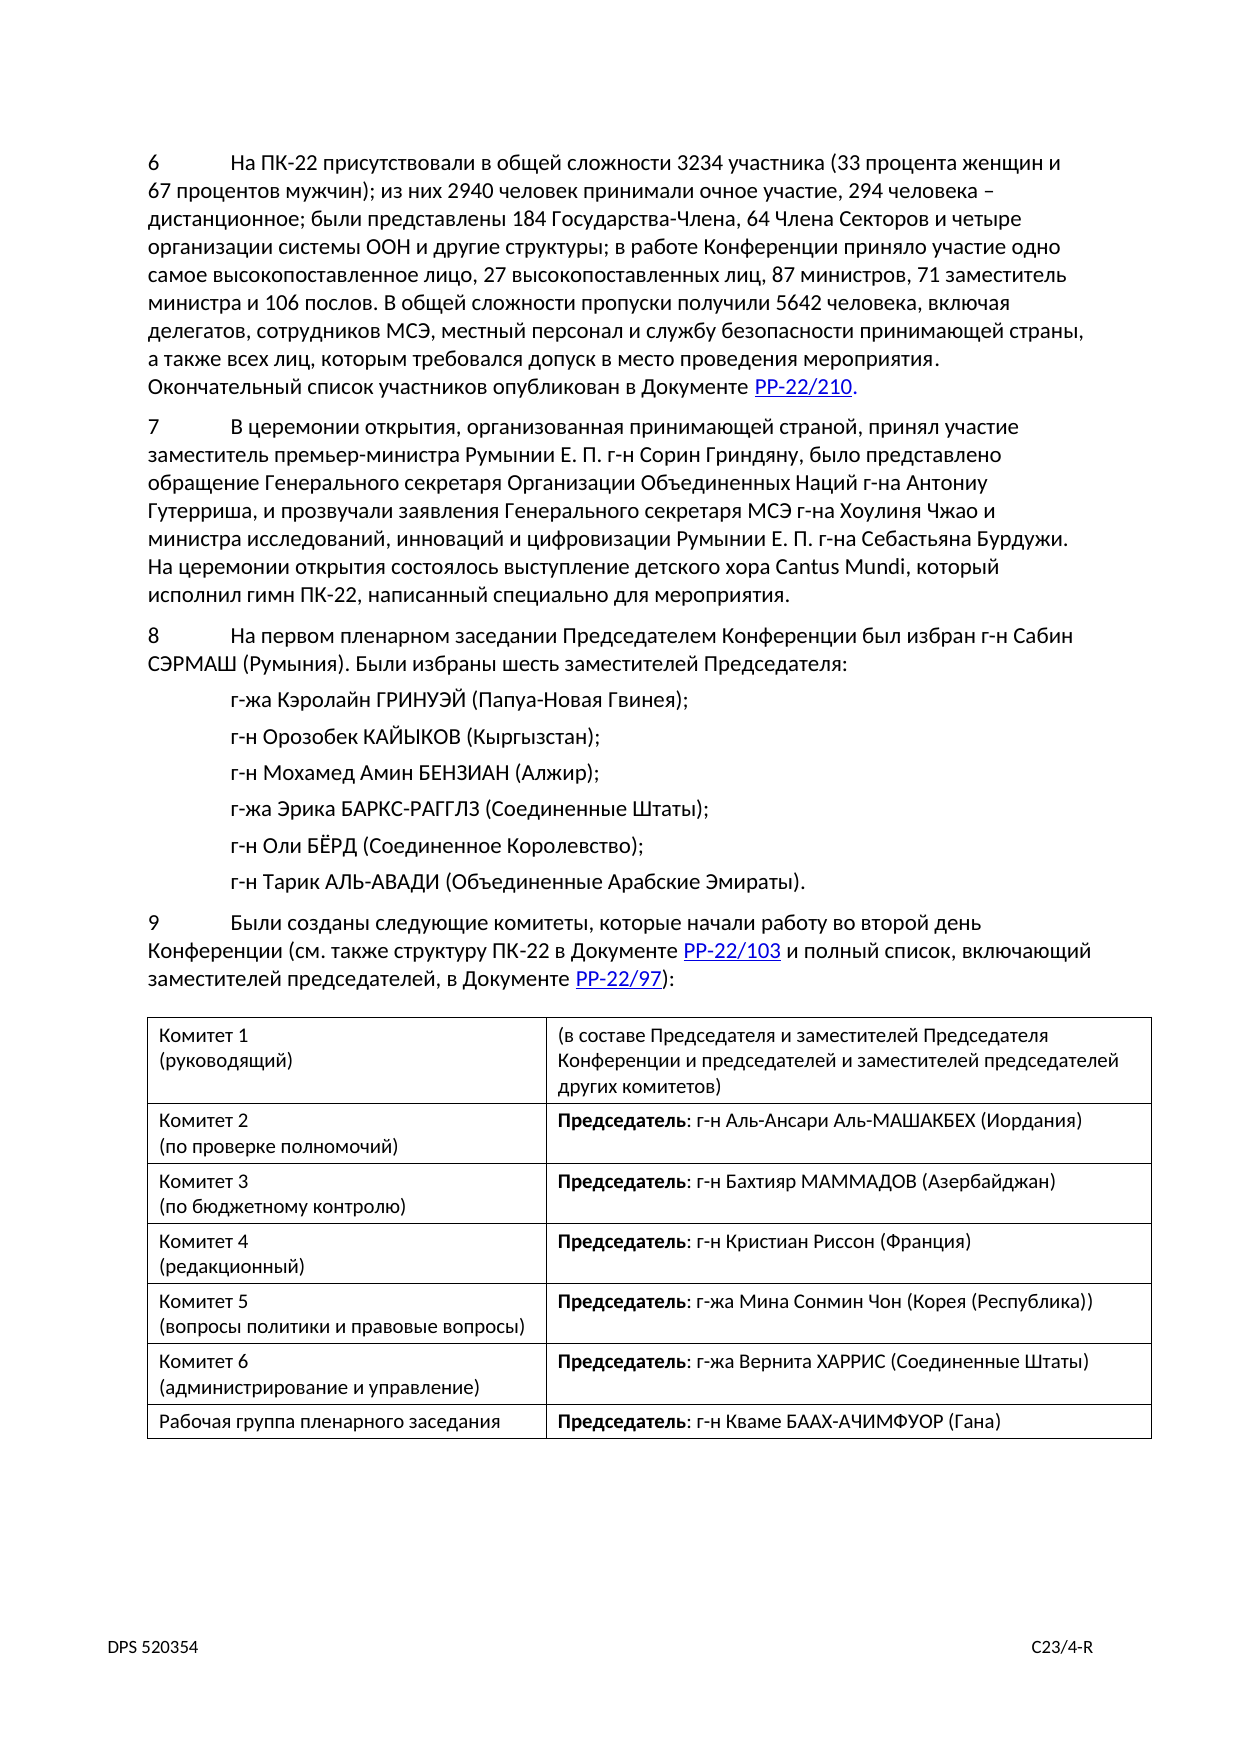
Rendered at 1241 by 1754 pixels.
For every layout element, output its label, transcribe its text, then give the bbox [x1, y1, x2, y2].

table_cell Комитет 6 (администрирование и управление) [148, 1344, 546, 1403]
table_header Комитет 1 (руководящий) [148, 1018, 546, 1102]
text г-н Оли БЁРД (Соединенное Королевство); [148, 831, 1092, 859]
table_cell Председатель: г-жа Вернита ХАРРИС (Соединенные Штаты) [547, 1344, 1151, 1403]
text 9 Были созданы следующие комитеты, которые начали работу во второй день Конференции (см. также структуру ПК-22 в Документе PP-22/103 и полный список, включающий заместителей председателей, в Документе PP-22/97): [148, 908, 1092, 992]
table_cell Комитет 2 (по проверке полномочий) [148, 1104, 546, 1163]
text 7 В церемонии открытия, организованная принимающей страной, принял участие заместитель премьер-министра Румынии Е. П. г-н Сорин Гриндяну, было представлено обращение Генерального секретаря Организации Объединенных Наций г-на Антониу Гутерриша, и прозвучали заявления Генерального секретаря МСЭ г-на Хоулиня Чжао и министра исследований, инноваций и цифровизации Румынии Е. П. г-на Себастьяна Бурдужи. На церемонии открытия состоялось выступление детского хора Cantus Mundi, который исполнил гимн ПК-22, написанный специально для мероприятия. [148, 412, 1092, 608]
table_cell Председатель: г-н Кваме БААХ-АЧИМФУОР (Гана) [547, 1405, 1151, 1438]
text 8 На первом пленарном заседании Председателем Конференции был избран г-н Сабин СЭРМАШ (Румыния). Были избраны шесть заместителей Председателя: [148, 621, 1092, 677]
text г-жа Кэролайн ГРИНУЭЙ (Папуа-Новая Гвинея); [148, 685, 1092, 713]
table_cell Председатель: г-н Бахтияр МАММАДОВ (Азербайджан) [547, 1164, 1151, 1223]
table_cell Председатель: г-н Аль-Ансари Аль-МАШАКБЕХ (Иордания) [547, 1104, 1151, 1163]
text г-н Мохамед Амин БЕНЗИАН (Алжир); [148, 758, 1092, 786]
text 6 На ПК-22 присутствовали в общей сложности 3234 участника (33 процента женщин и 67 процентов мужчин); из них 2940 человек принимали очное участие, 294 человека – дистанционное; были представлены 184 Государства-Члена, 64 Члена Секторов и четыре организации системы ООН и другие структуры; в работе Конференции приняло участие одно самое высокопоставленное лицо, 27 высокопоставленных лиц, 87 министров, 71 заместитель министра и 106 послов. В общей сложности пропуски получили 5642 человека, включая делегатов, сотрудников МСЭ, местный персонал и службу безопасности принимающей страны, а также всех лиц, которым требовался допуск в место проведения мероприятия. Окончательный список участников опубликован в Документе PP-22/210. [148, 148, 1092, 400]
text г-жа Эрика БАРКС-РАГГЛЗ (Соединенные Штаты); [148, 794, 1092, 822]
table_cell Комитет 4 (редакционный) [148, 1224, 546, 1283]
table_cell Председатель: г-жа Мина Сонмин Чон (Корея (Республика)) [547, 1284, 1151, 1343]
table_cell Комитет 5 (вопросы политики и правовые вопросы) [148, 1284, 546, 1343]
text г-н Тарик АЛЬ-АВАДИ (Объединенные Арабские Эмираты). [148, 867, 1092, 895]
table_cell Председатель: г-н Кристиан Риссон (Франция) [547, 1224, 1151, 1283]
table_cell Комитет 3 (по бюджетному контролю) [148, 1164, 546, 1223]
table_header (в составе Председателя и заместителей Председателя Конференции и председателей и заместителей председателей других комитетов) [547, 1018, 1151, 1102]
text г-н Орозобек КАЙЫКОВ (Кыргызстан); [148, 722, 1092, 750]
table_cell Рабочая группа пленарного заседания [148, 1405, 546, 1438]
